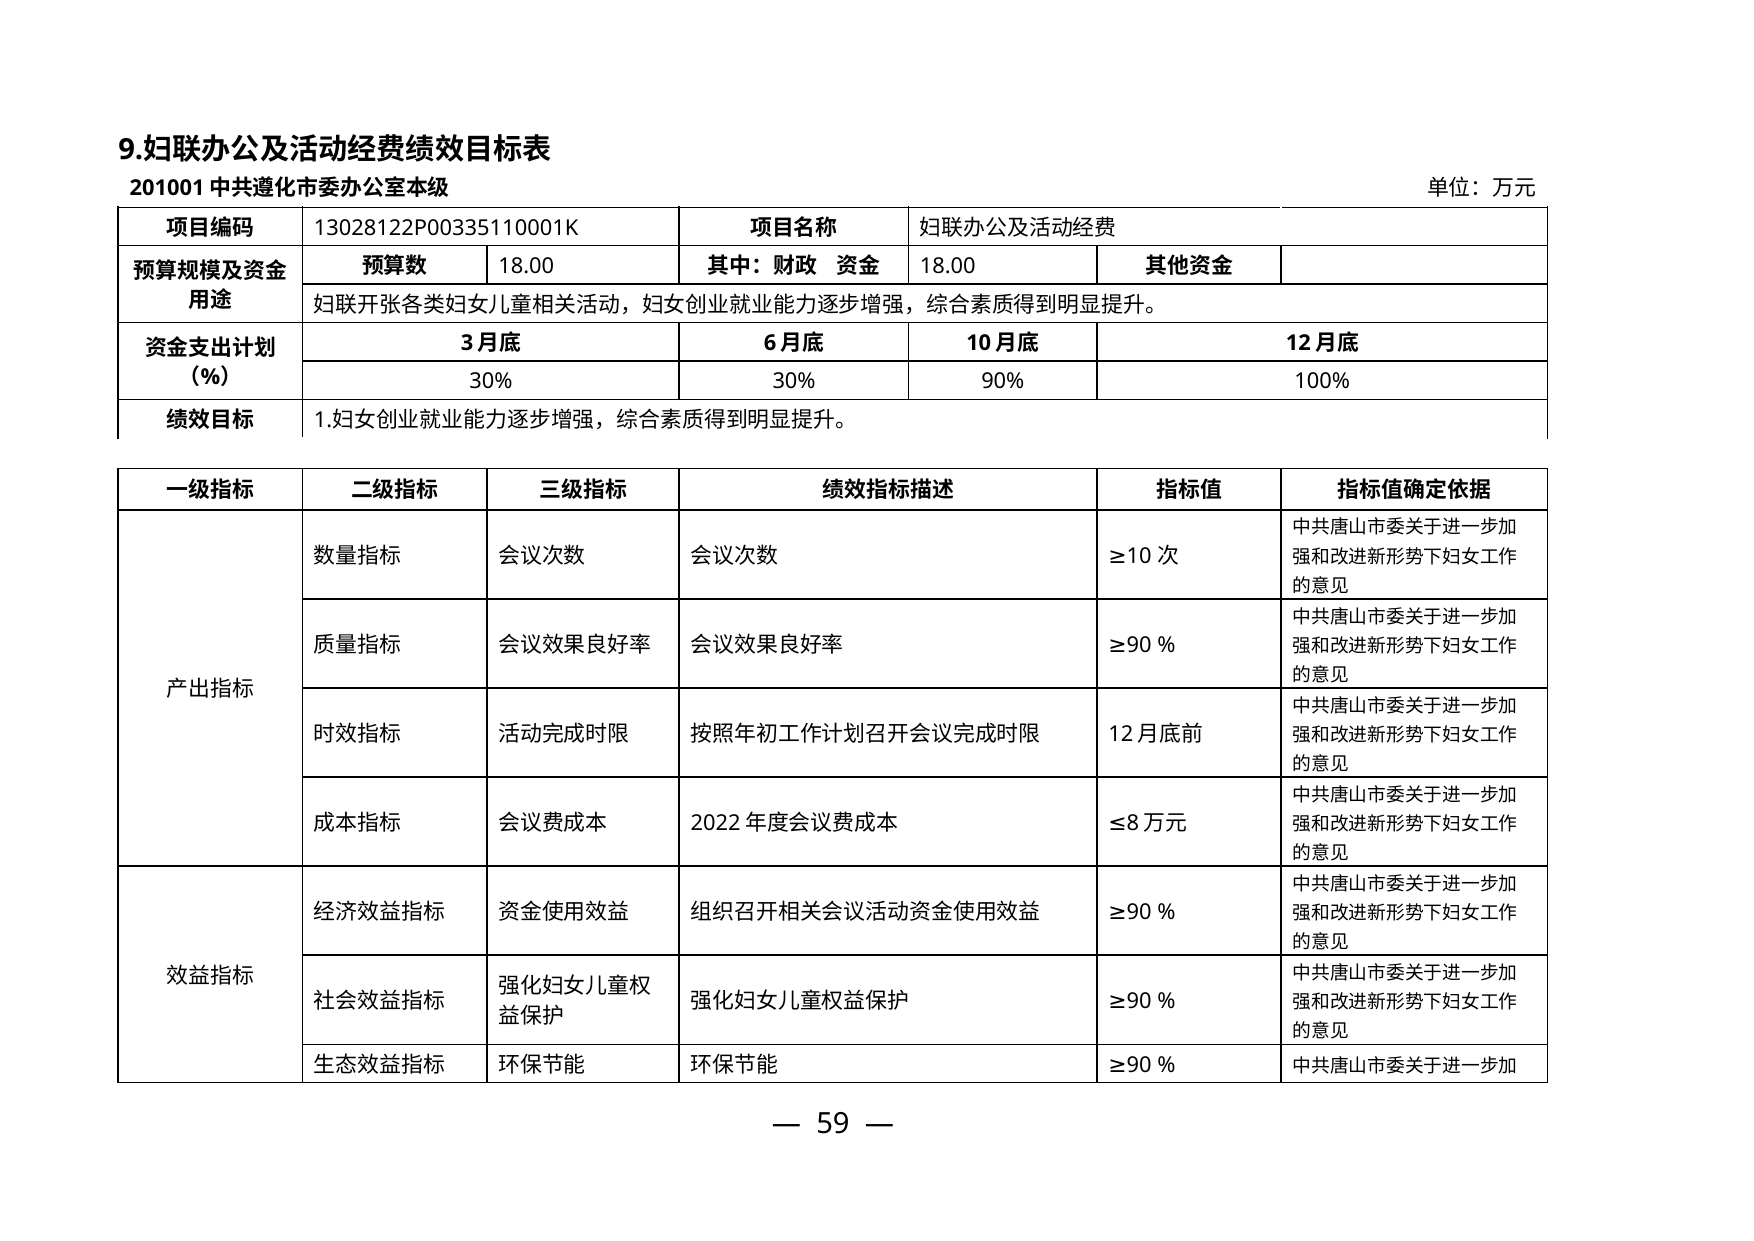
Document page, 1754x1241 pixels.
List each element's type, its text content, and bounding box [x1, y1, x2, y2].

text 9.妇联办公及活动经费绩效目标表 [118, 136, 1547, 165]
table_cell 2022年度会议费成本 [680, 778, 1096, 865]
table_cell 环保节能 [488, 1045, 678, 1082]
table_cell ≥90 % [1098, 600, 1280, 687]
table_cell 生态效益指标 [303, 1045, 486, 1082]
table_cell 数量指标 [303, 511, 486, 598]
table_cell 中共唐山市委关于进一步加强和改进新形势下妇女工作的意见 [1282, 1045, 1547, 1082]
table_cell 组织召开相关会议活动资金使用效益 [680, 867, 1096, 954]
table_cell 12月底 [1098, 323, 1547, 360]
table_cell 活动完成时限 [488, 689, 678, 776]
table_header 指标值确定依据 [1282, 469, 1547, 509]
table_cell 时效指标 [303, 689, 486, 776]
table_cell 社会效益指标 [303, 956, 486, 1043]
table_cell 中共唐山市委关于进一步加强和改进新形势下妇女工作的意见 [1282, 511, 1547, 598]
table_cell 1.妇女创业就业能力逐步增强，综合素质得到明显提升。 [303, 400, 1547, 437]
table_cell 妇联办公及活动经费 [909, 208, 1547, 245]
table_cell 强化妇女儿童权益保护 [488, 956, 678, 1043]
table_cell 30% [680, 362, 908, 398]
table_cell 18.00 [909, 246, 1096, 283]
table_cell ≥90 % [1098, 867, 1280, 954]
table_cell ≥10 次 [1098, 511, 1280, 598]
table_cell 会议次数 [680, 511, 1096, 598]
table_cell 经济效益指标 [303, 867, 486, 954]
table_cell 90% [909, 362, 1096, 398]
table_cell 会议效果良好率 [488, 600, 678, 687]
table_cell [1282, 246, 1547, 283]
table_cell 成本指标 [303, 778, 486, 865]
table_cell 会议费成本 [488, 778, 678, 865]
table_header 一级指标 [119, 469, 302, 509]
table_cell 资金支出计划（%） [119, 323, 302, 398]
table_cell 其中：财政 资金 [680, 246, 908, 283]
table_cell 中共唐山市委关于进一步加强和改进新形势下妇女工作的意见 [1282, 867, 1547, 954]
table_cell 会议效果良好率 [680, 600, 1096, 687]
table_header 指标值 [1098, 469, 1280, 509]
table_cell 其他资金 [1098, 246, 1280, 283]
table_cell 效益指标 [119, 867, 302, 1082]
table_cell 18.00 [488, 246, 678, 283]
table_cell 资金使用效益 [488, 867, 678, 954]
table_cell 按照年初工作计划召开会议完成时限 [680, 689, 1096, 776]
table_cell 预算规模及资金用途 [119, 246, 302, 322]
table_cell 中共唐山市委关于进一步加强和改进新形势下妇女工作的意见 [1282, 689, 1547, 776]
table_cell 项目名称 [680, 208, 908, 245]
table_cell 13028122P00335110001K [303, 208, 678, 245]
table_cell 中共唐山市委关于进一步加强和改进新形势下妇女工作的意见 [1282, 778, 1547, 865]
table_cell ≥90 % [1098, 956, 1280, 1043]
table_cell 强化妇女儿童权益保护 [680, 956, 1096, 1043]
table_cell 6月底 [680, 323, 908, 360]
table_header 二级指标 [303, 469, 486, 509]
table_cell 会议次数 [488, 511, 678, 598]
table_cell 质量指标 [303, 600, 486, 687]
table_cell 100% [1098, 362, 1547, 398]
table_header 201001中共遵化市委办公室本级 [119, 167, 1280, 206]
table_cell 10月底 [909, 323, 1096, 360]
table_cell 中共唐山市委关于进一步加强和改进新形势下妇女工作的意见 [1282, 956, 1547, 1043]
table_cell 绩效目标 [119, 400, 302, 437]
table_cell 3月底 [303, 323, 678, 360]
table_cell 中共唐山市委关于进一步加强和改进新形势下妇女工作的意见 [1282, 600, 1547, 687]
table_cell 环保节能 [680, 1045, 1096, 1082]
table_cell 预算数 [303, 246, 486, 283]
table_cell 项目编码 [119, 208, 302, 245]
table_header 单位：万元 [1282, 167, 1547, 206]
table_cell 产出指标 [119, 511, 302, 865]
table_cell ≤8万元 [1098, 778, 1280, 865]
table_header 绩效指标描述 [680, 469, 1096, 509]
table_header 三级指标 [488, 469, 678, 509]
table_cell ≥90 % [1098, 1045, 1280, 1082]
table_cell 30% [303, 362, 678, 398]
table_cell 12月底前 [1098, 689, 1280, 776]
table_cell 妇联开张各类妇女儿童相关活动，妇女创业就业能力逐步增强，综合素质得到明显提升。 [303, 285, 1547, 322]
